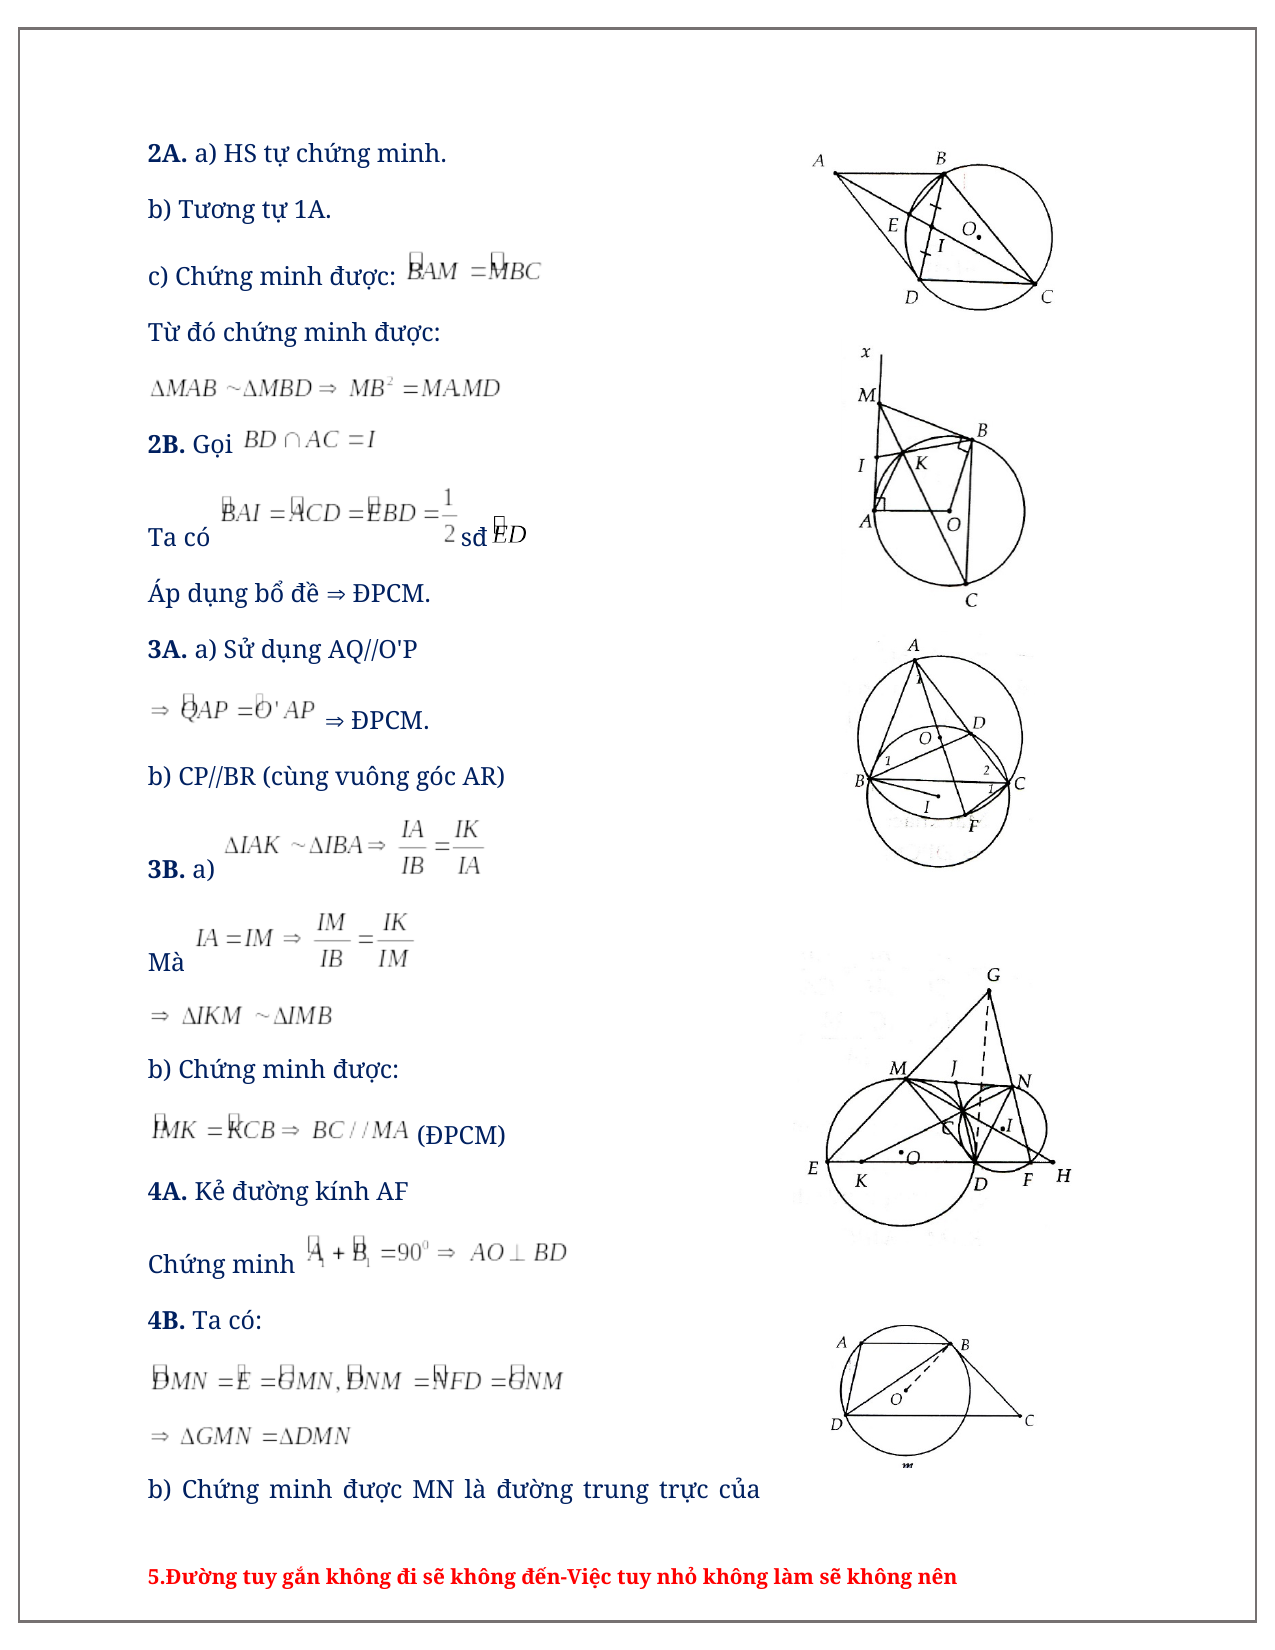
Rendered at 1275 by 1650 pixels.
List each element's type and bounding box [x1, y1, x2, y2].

picture [829, 1322, 1047, 1468]
picture [841, 339, 1036, 611]
picture [842, 631, 1035, 875]
table_header [773, 136, 1104, 1506]
picture [803, 136, 1074, 319]
picture [793, 951, 1084, 1246]
table_header [136, 136, 773, 1506]
